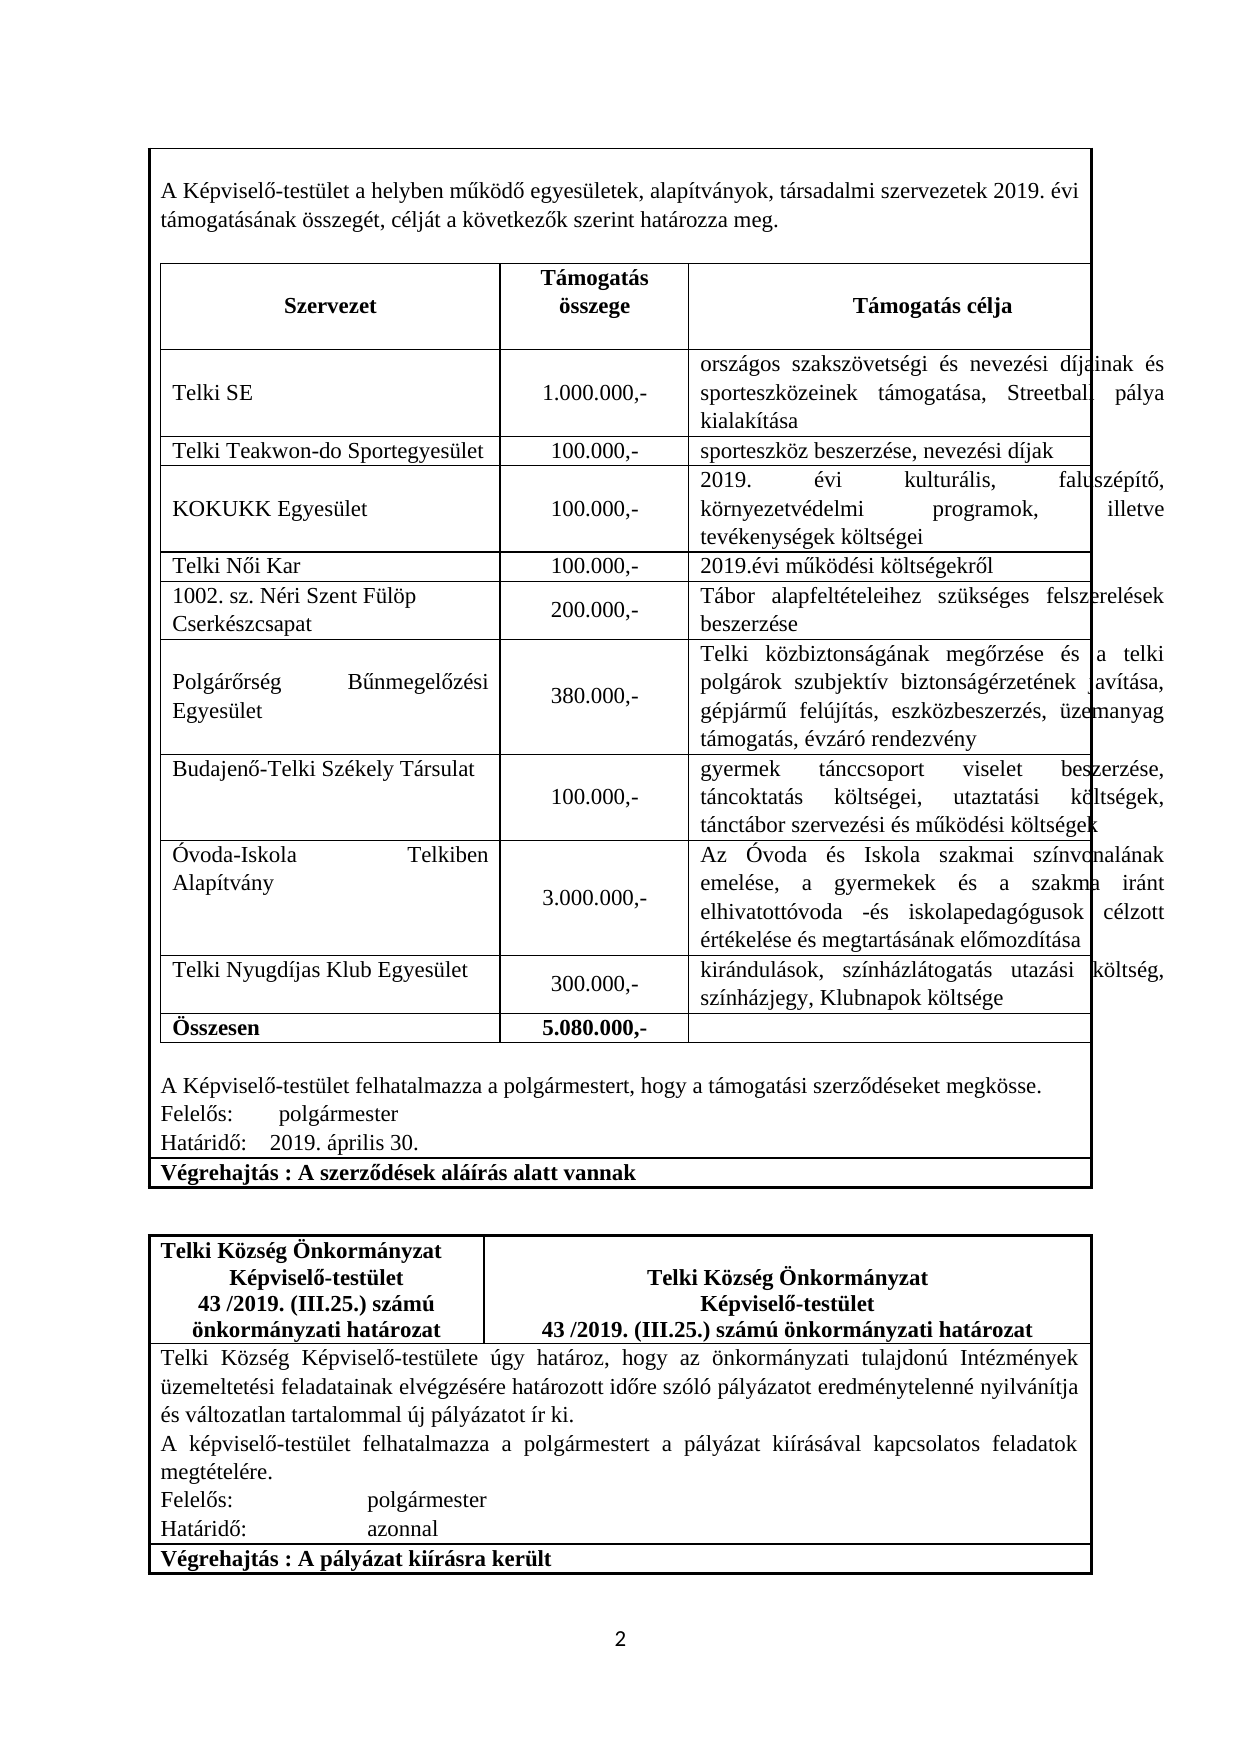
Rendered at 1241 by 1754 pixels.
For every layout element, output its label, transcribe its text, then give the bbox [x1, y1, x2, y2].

table_cell Végrehajtás : A pályázat kiírásra került [151, 1545, 1090, 1572]
table_header Telki Község Önkormányzat Képviselő-testület 43 /2019. (III.25.) számú önkormányzati határozat [151, 1237, 483, 1343]
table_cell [151, 149, 1090, 1157]
table_cell Telki Község Képviselő-testülete úgy határoz, hogy az önkormányzati tulajdonú Intézmények üzemeltetési feladatainak elvégzésére határozott időre szóló pályázatot eredménytelenné nyilvánítja és változatlan tartalommal új pályázatot ír ki. A képviselő-testület felhatalmazza a polgármestert a pályázat kiírásával kapcsolatos feladatok megtételére. Felelős: polgármester Határidő: azonnal [151, 1344, 1090, 1543]
table_header Telki Község Önkormányzat Képviselő-testület 43 /2019. (III.25.) számú önkormányzati határozat [485, 1237, 1090, 1343]
table_cell Végrehajtás : A szerződések aláírás alatt vannak [151, 1159, 1090, 1186]
